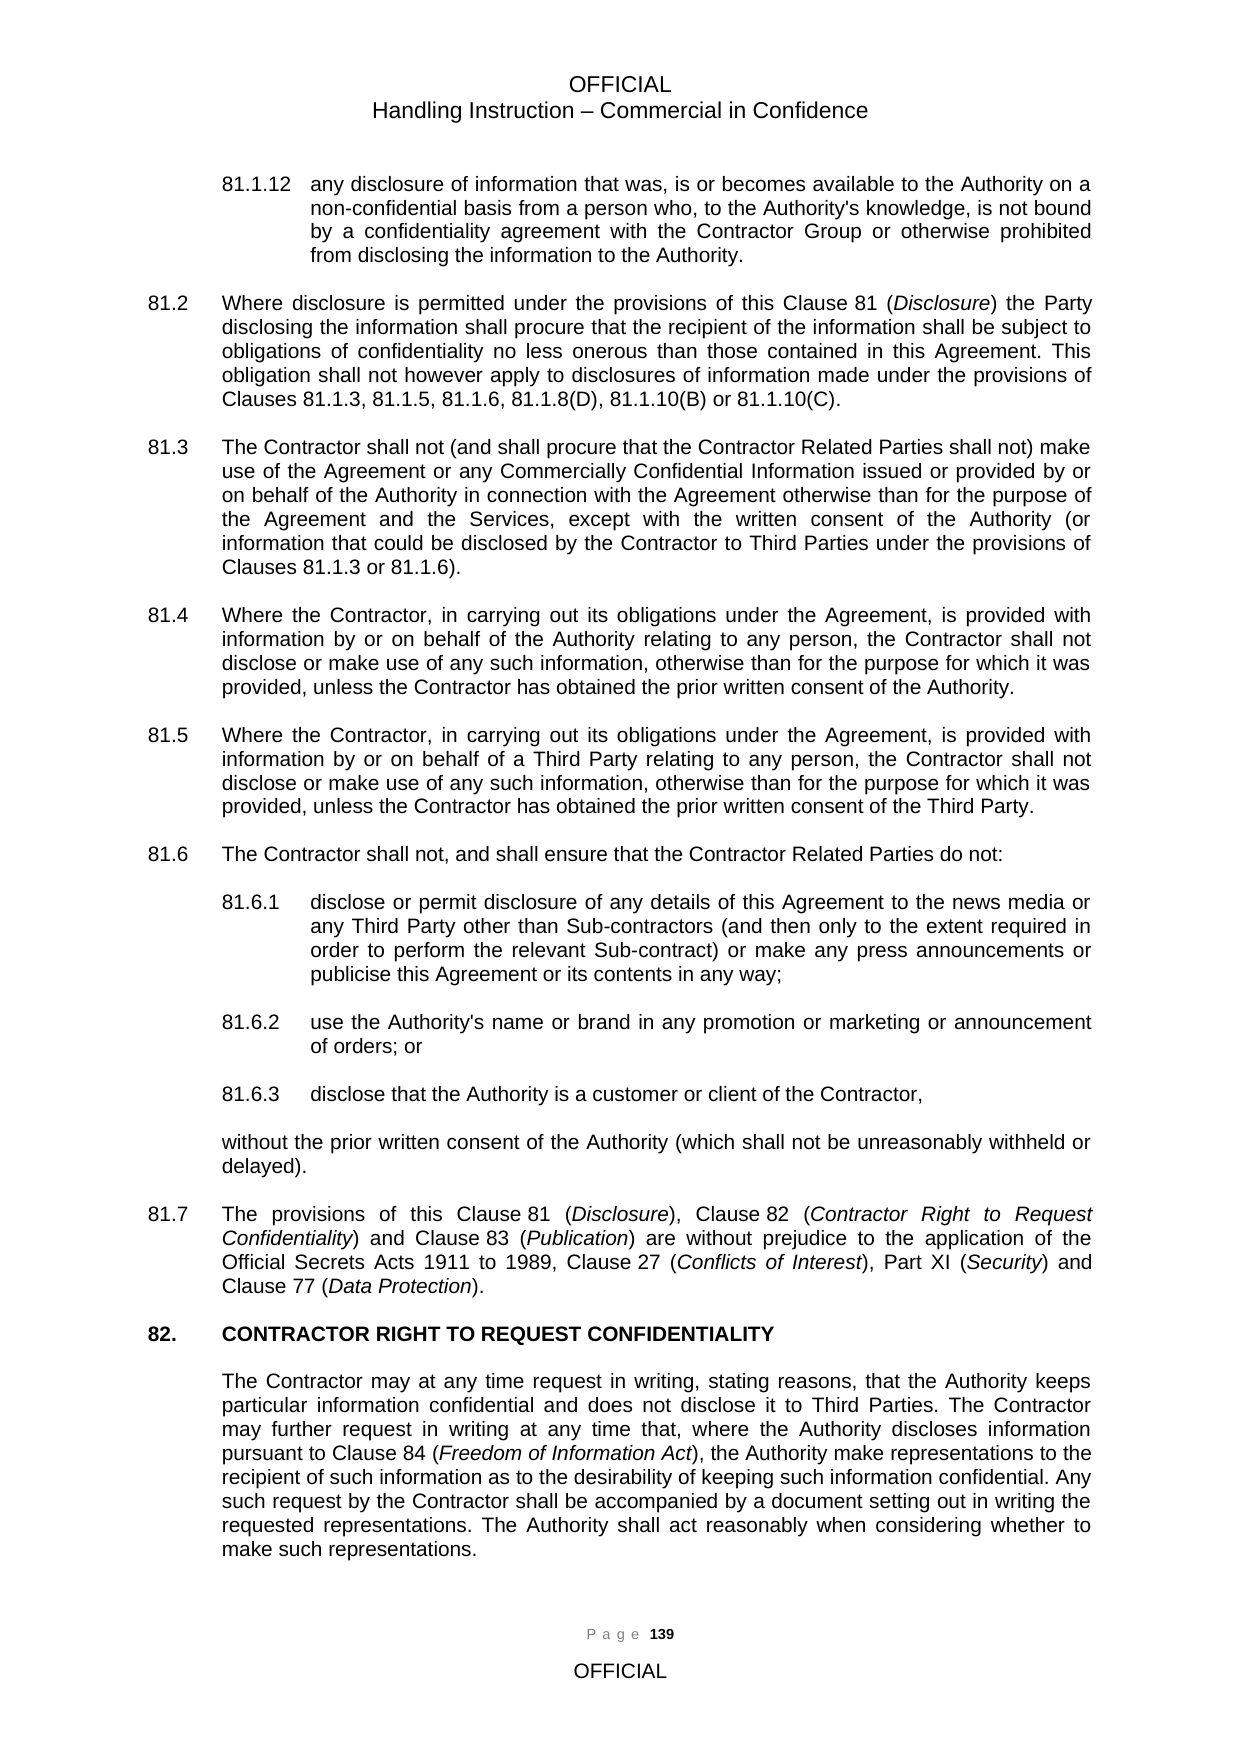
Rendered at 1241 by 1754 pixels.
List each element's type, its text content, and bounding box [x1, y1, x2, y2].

text Where the Contractor, in carrying out its obligations under the Agreement, is provided with information by or on behalf of the Authority relating to any person, the Contractor shall not disclose or make use of any such information, otherwise than for the purpose for which it was provided, unless the Contractor has obtained the prior written consent of the Authority. [148, 603, 1092, 698]
text The Contractor may at any time request in writing, stating reasons, that the Authority keeps particular information confidential and does not disclose it to Third Parties. The Contractor may further request in writing at any time that, where the Authority discloses information pursuant to Clause 84 (Freedom of Information Act), the Authority make representations to the recipient of such information as to the desirability of keeping such information confidential. Any such request by the Contractor shall be accompanied by a document setting out in writing the requested representations. The Authority shall act reasonably when considering whether to make such representations. [222, 1369, 1092, 1561]
text The Contractor shall not (and shall procure that the Contractor Related Parties shall not) make use of the Agreement or any Commercially Confidential Information issued or provided by or on behalf of the Authority in connection with the Agreement otherwise than for the purpose of the Agreement and the Services, except with the written consent of the Authority (or information that could be disclosed by the Contractor to Third Parties under the provisions of Clauses 81.1.3 or 81.1.6). [148, 435, 1092, 579]
text The provisions of this Clause 81 (Disclosure), Clause 82 (Contractor Right to Request Confidentiality) and Clause 83 (Publication) are without prejudice to the application of the Official Secrets Acts 1911 to 1989, Clause 27 (Conflicts of Interest), Part XI (Security) and Clause 77 (Data Protection). [148, 1202, 1092, 1297]
text any disclosure of information that was, is or becomes available to the Authority on a non-confidential basis from a person who, to the Authority's knowledge, is not bound by a confidentiality agreement with the Contractor Group or otherwise prohibited from disclosing the information to the Authority. [222, 171, 1092, 267]
subtitle disclose that the Authority is a customer or client of the Contractor, [222, 1082, 1092, 1106]
subtitle use the Authority's name or brand in any promotion or marketing or announcement of orders; or [222, 1010, 1092, 1058]
text The Contractor shall not, and shall ensure that the Contractor Related Parties do not: [148, 842, 1092, 866]
list without the prior written consent of the Authority (which shall not be unreasonably withheld or delayed). [222, 1130, 1092, 1178]
text Where the Contractor, in carrying out its obligations under the Agreement, is provided with information by or on behalf of a Third Party relating to any person, the Contractor shall not disclose or make use of any such information, otherwise than for the purpose for which it was provided, unless the Contractor has obtained the prior written consent of the Third Party. [148, 722, 1092, 818]
text Where disclosure is permitted under the provisions of this Clause 81 (Disclosure) the Party disclosing the information shall procure that the recipient of the information shall be subject to obligations of confidentiality no less onerous than those contained in this Agreement. This obligation shall not however apply to disclosures of information made under the provisions of Clauses 81.1.3, 81.1.5, 81.1.6, 81.1.8(D), 81.1.10(B) or 81.1.10(C). [148, 291, 1092, 411]
subtitle disclose or permit disclosure of any details of this Agreement to the news media or any Third Party other than Sub-contractors (and then only to the extent required in order to perform the relevant Sub-contract) or make any press announcements or publicise this Agreement or its contents in any way; [222, 890, 1092, 986]
subtitle Contractor Right to Request Confidentiality [148, 1321, 1092, 1345]
